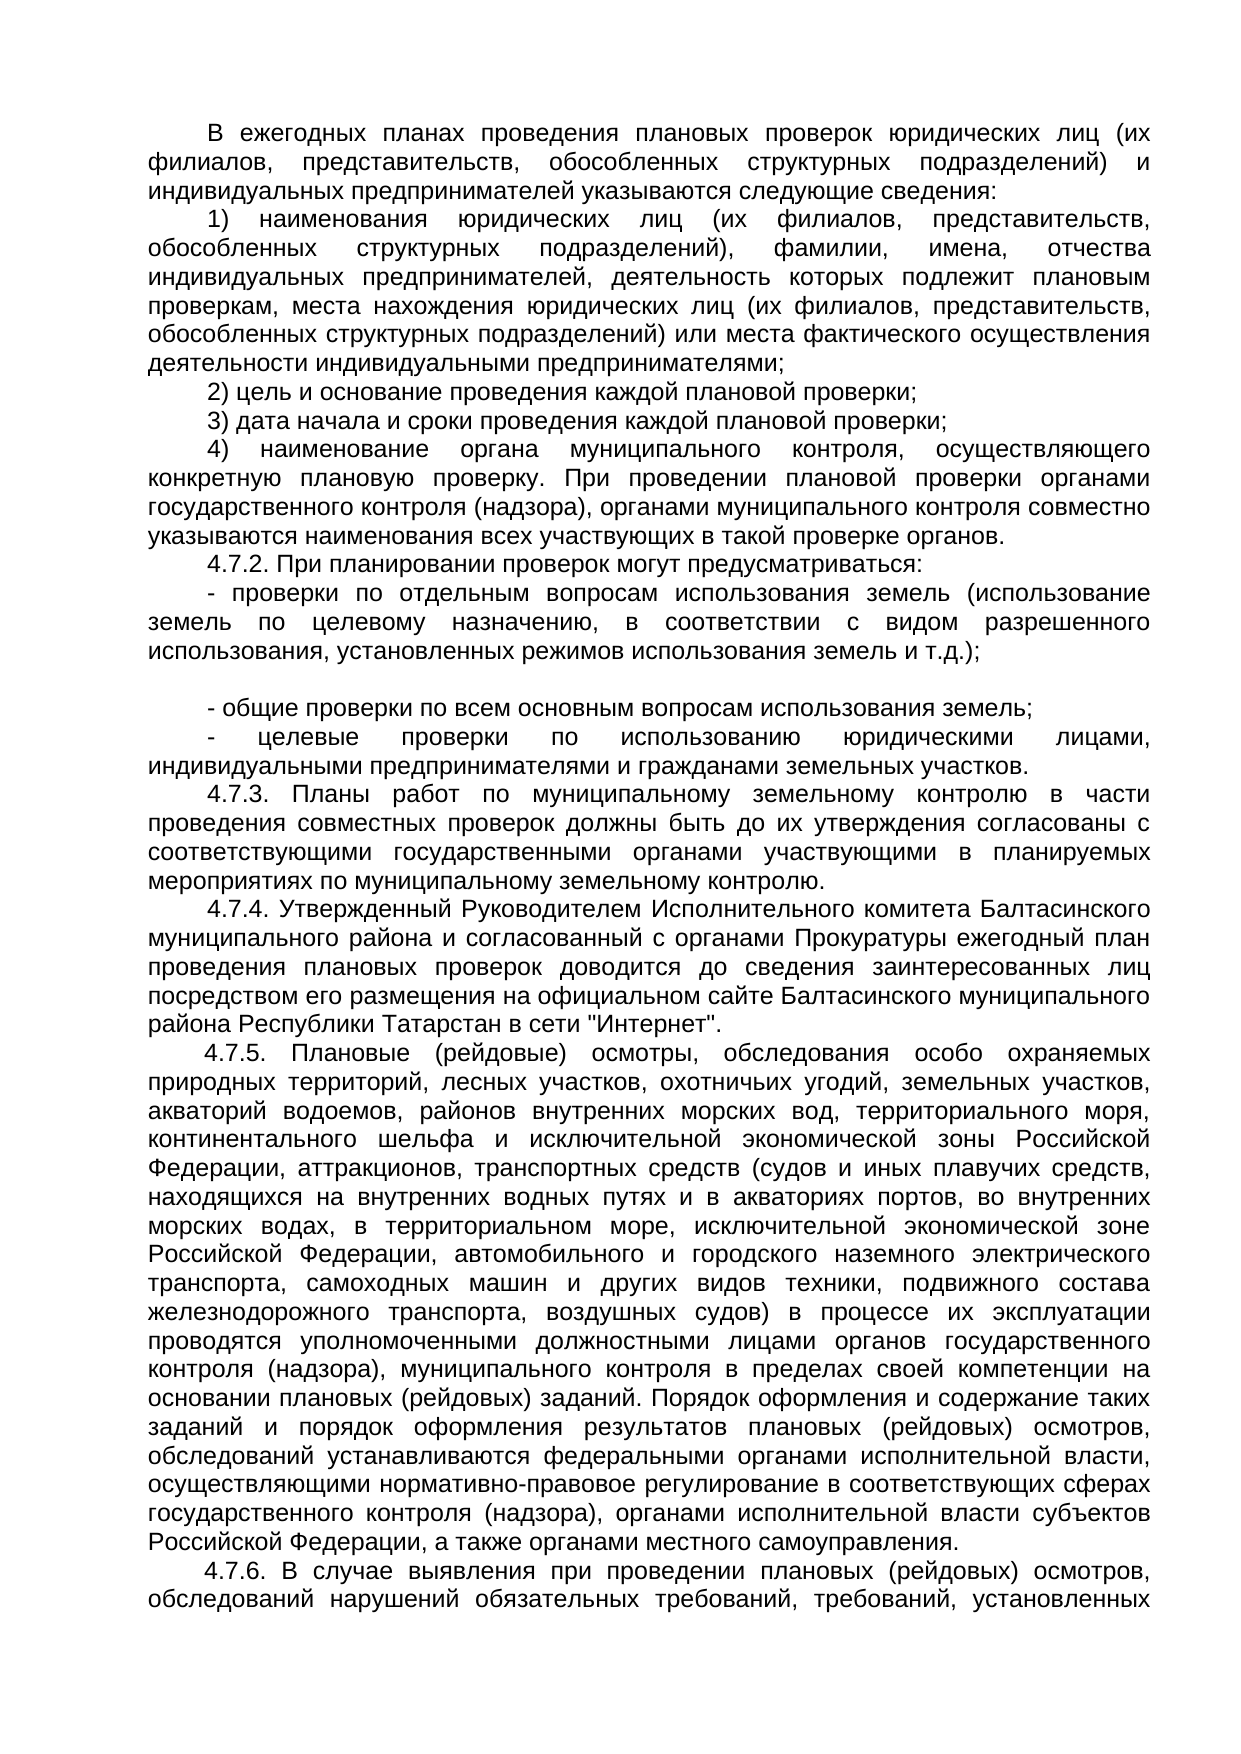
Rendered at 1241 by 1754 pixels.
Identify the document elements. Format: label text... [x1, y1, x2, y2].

text 4.7.5. Плановые (рейдовые) осмотры, обследования особо охраняемых природных территорий, лесных участков, охотничьих угодий, земельных участков, акваторий водоемов, районов внутренних морских вод, территориального моря, континентального шельфа и исключительной экономической зоны Российской Федерации, аттракционов, транспортных средств (судов и иных плавучих средств, находящихся на внутренних водных путях и в акваториях портов, во внутренних морских водах, в территориальном море, исключительной экономической зоне Российской Федерации, автомобильного и городского наземного электрического транспорта, самоходных машин и других видов техники, подвижного состава железнодорожного транспорта, воздушных судов) в процессе их эксплуатации проводятся уполномоченными должностными лицами органов государственного контроля (надзора), муниципального контроля в пределах своей компетенции на основании плановых (рейдовых) заданий. Порядок оформления и содержание таких заданий и порядок оформления результатов плановых (рейдовых) осмотров, обследований устанавливаются федеральными органами исполнительной власти, осуществляющими нормативно-правовое регулирование в соответствующих сферах государственного контроля (надзора), органами исполнительной власти субъектов Российской Федерации, а также органами местного самоуправления. [148, 1038, 1152, 1556]
text В ежегодных планах проведения плановых проверок юридических лиц (их филиалов, представительств, обособленных структурных подразделений) и индивидуальных предпринимателей указываются следующие сведения: [148, 118, 1152, 204]
text 4.7.4. Утвержденный Руководителем Исполнительного комитета Балтасинского муниципального района и согласованный с органами Прокуратуры ежегодный план проведения плановых проверок доводится до сведения заинтересованных лиц посредством его размещения на официальном сайте Балтасинского муниципального района Республики Татарстан в сети "Интернет". [148, 894, 1152, 1038]
text 4) наименование органа муниципального контроля, осуществляющего конкретную плановую проверку. При проведении плановой проверки органами государственного контроля (надзора), органами муниципального контроля совместно указываются наименования всех участвующих в такой проверке органов. [148, 434, 1152, 549]
text 4.7.3. Планы работ по муниципальному земельному контролю в части проведения совместных проверок должны быть до их утверждения согласованы с соответствующими государственными органами участвующими в планируемых мероприятиях по муниципальному земельному контролю. [148, 779, 1152, 894]
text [148, 1556, 1152, 1613]
text - общие проверки по всем основным вопросам использования земель; [148, 693, 1152, 722]
text - проверки по отдельным вопросам использования земель (использование земель по целевому назначению, в соответствии с видом разрешенного использования, установленных режимов использования земель и т.д.); [148, 578, 1152, 664]
text 4.7.2. При планировании проверок могут предусматриваться: [148, 549, 1152, 578]
text - целевые проверки по использованию юридическими лицами, индивидуальными предпринимателями и гражданами земельных участков. [148, 722, 1152, 779]
text 1) наименования юридических лиц (их филиалов, представительств, обособленных структурных подразделений), фамилии, имена, отчества индивидуальных предпринимателей, деятельность которых подлежит плановым проверкам, места нахождения юридических лиц (их филиалов, представительств, обособленных структурных подразделений) или места фактического осуществления деятельности индивидуальными предпринимателями; [148, 204, 1152, 377]
text 3) дата начала и сроки проведения каждой плановой проверки; [148, 406, 1152, 434]
text 2) цель и основание проведения каждой плановой проверки; [148, 377, 1152, 406]
